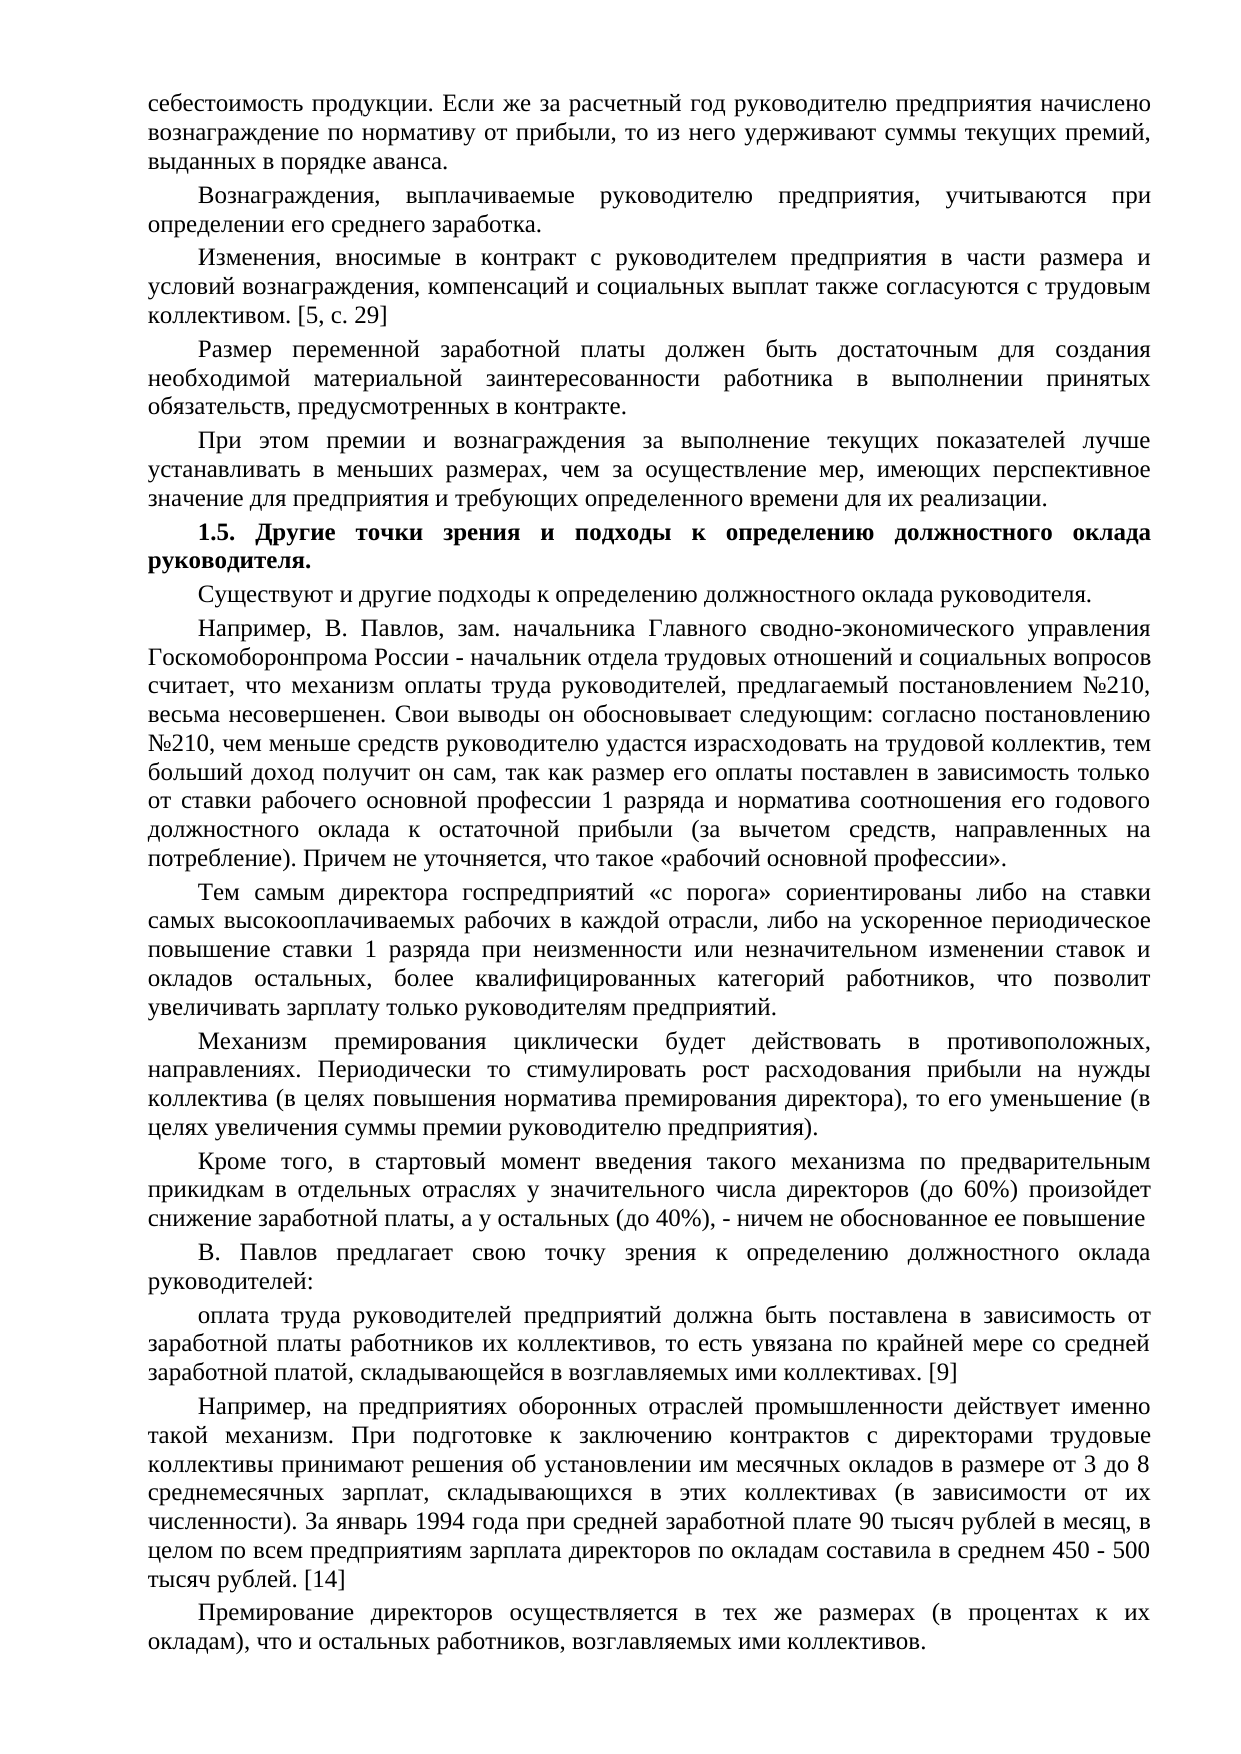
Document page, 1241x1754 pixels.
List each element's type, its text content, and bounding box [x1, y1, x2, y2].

text Механизм премирования циклически будет действовать в противоположных, направлениях. Периодически то стимулировать рост расходования прибыли на нужды коллектива (в целях повышения норматива премирования директора), то его уменьшение (в целях увеличения суммы премии руководителю предприятия). [148, 1026, 1152, 1141]
text При этом премии и вознаграждения за выполнение текущих показателей лучше устанавливать в меньших размерах, чем за осуществление мер, имеющих перспективное значение для предприятия и требующих определенного времени для их реализации. [148, 425, 1152, 511]
text оплата труда руководителей предприятий должна быть поставлена в зависимость от заработной платы работников их коллективов, то есть увязана по крайней мере со средней заработной платой, складывающейся в возглавляемых ими коллективах. [9] [148, 1300, 1152, 1386]
text Размер переменной заработной платы должен быть достаточным для создания необходимой материальной заинтересованности работника в выполнении принятых обязательств, предусмотренных в контракте. [148, 334, 1152, 420]
text 1.5. Другие точки зрения и подходы к определению должностного оклада руководителя. [148, 517, 1152, 574]
text Например, В. Павлов, зам. начальника Главного сводно-экономического управления Госкомоборонпрома России - начальник отдела трудовых отношений и социальных вопросов считает, что механизм оплаты труда руководителей, предлагаемый постановлением №210, весьма несовершенен. Свои выводы он обосновывает следующим: согласно постановлению №210, чем меньше средств руководителю удастся израсходовать на трудовой коллектив, тем больший доход получит он сам, так как размер его оплаты поставлен в зависимость только от ставки рабочего основной профессии 1 разряда и норматива соотношения его годового должностного оклада к остаточной прибыли (за вычетом средств, направленных на потребление). Причем не уточняется, что такое «рабочий основной профессии». [148, 613, 1152, 872]
text Тем самым директора госпредприятий «с порога» сориентированы либо на ставки самых высокооплачиваемых рабочих в каждой отрасли, либо на ускоренное периодическое повышение ставки 1 разряда при неизменности или незначительном изменении ставок и окладов остальных, более квалифицированных категорий работников, что позволит увеличивать зарплату только руководителям предприятий. [148, 877, 1152, 1021]
text В. Павлов предлагает свою точку зрения к определению должностного оклада руководителей: [148, 1237, 1152, 1295]
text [148, 88, 1152, 175]
text Вознаграждения, выплачиваемые руководителю предприятия, учитываются при определении его среднего заработка. [148, 180, 1152, 237]
text Существуют и другие подходы к определению должностного оклада руководителя. [148, 579, 1152, 608]
text Премирование директоров осуществляется в тех же размерах (в процентах к их окладам), что и остальных работников, возглавляемых ими коллективов. [148, 1597, 1152, 1655]
text Изменения, вносимые в контракт с руководителем предприятия в части размера и условий вознаграждения, компенсаций и социальных выплат также согласуются с трудовым коллективом. [5, c. 29] [148, 242, 1152, 329]
text Например, на предприятиях оборонных отраслей промышленности действует именно такой механизм. При подготовке к заключению контрактов с директорами трудовые коллективы принимают решения об установлении им месячных окладов в размере от 3 до 8 среднемесячных зарплат, складывающихся в этих коллективах (в зависимости от их численности). За январь 1994 года при средней заработной плате 90 тысяч рублей в месяц, в целом по всем предприятиям зарплата директоров по окладам составила в среднем 450 - 500 тысяч рублей. [14] [148, 1391, 1152, 1592]
text Кроме того, в стартовый момент введения такого механизма по предварительным прикидкам в отдельных отраслях у значительного числа директоров (до 60%) произойдет снижение заработной платы, а у остальных (до 40%), - ничем не обоснованное ее повышение [148, 1146, 1152, 1232]
